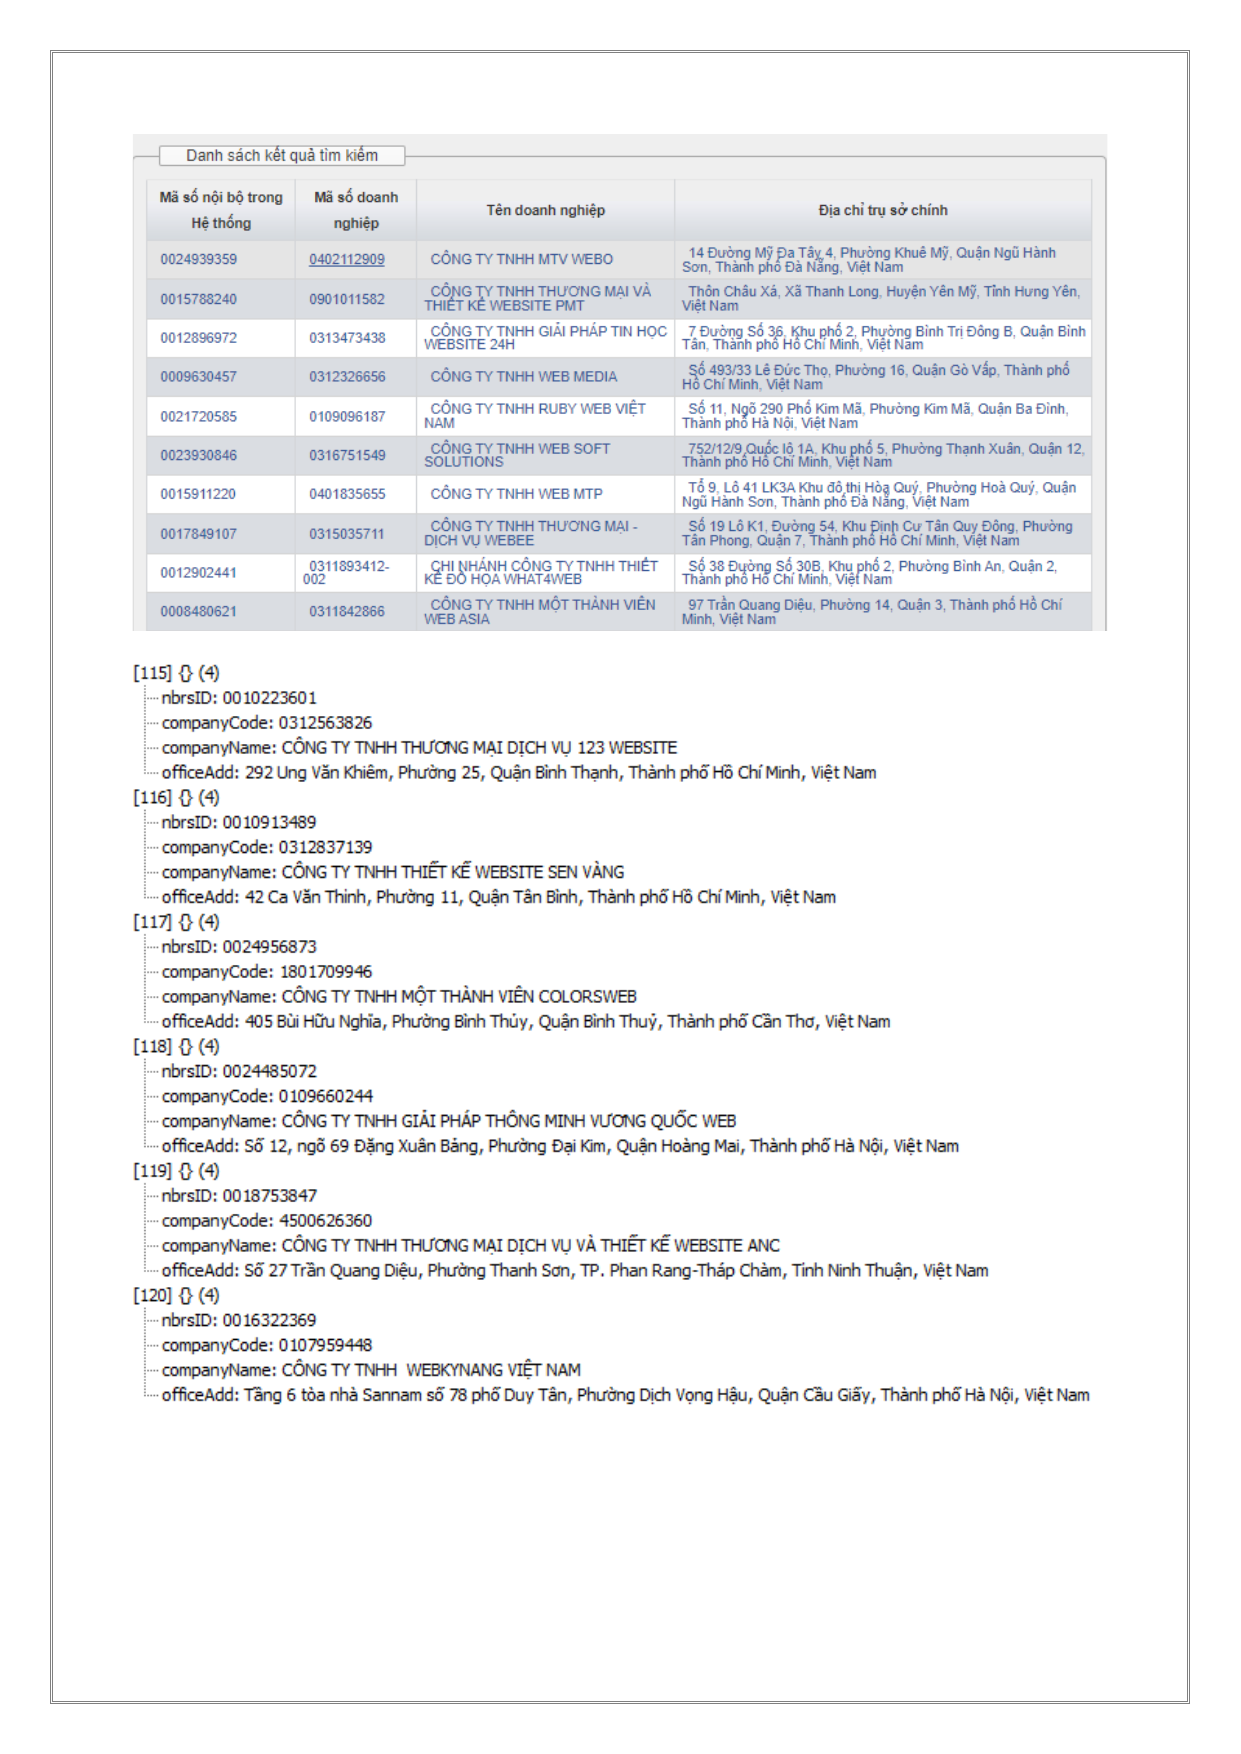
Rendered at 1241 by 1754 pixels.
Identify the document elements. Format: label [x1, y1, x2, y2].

picture [132, 134, 1108, 631]
picture [132, 659, 1108, 1409]
